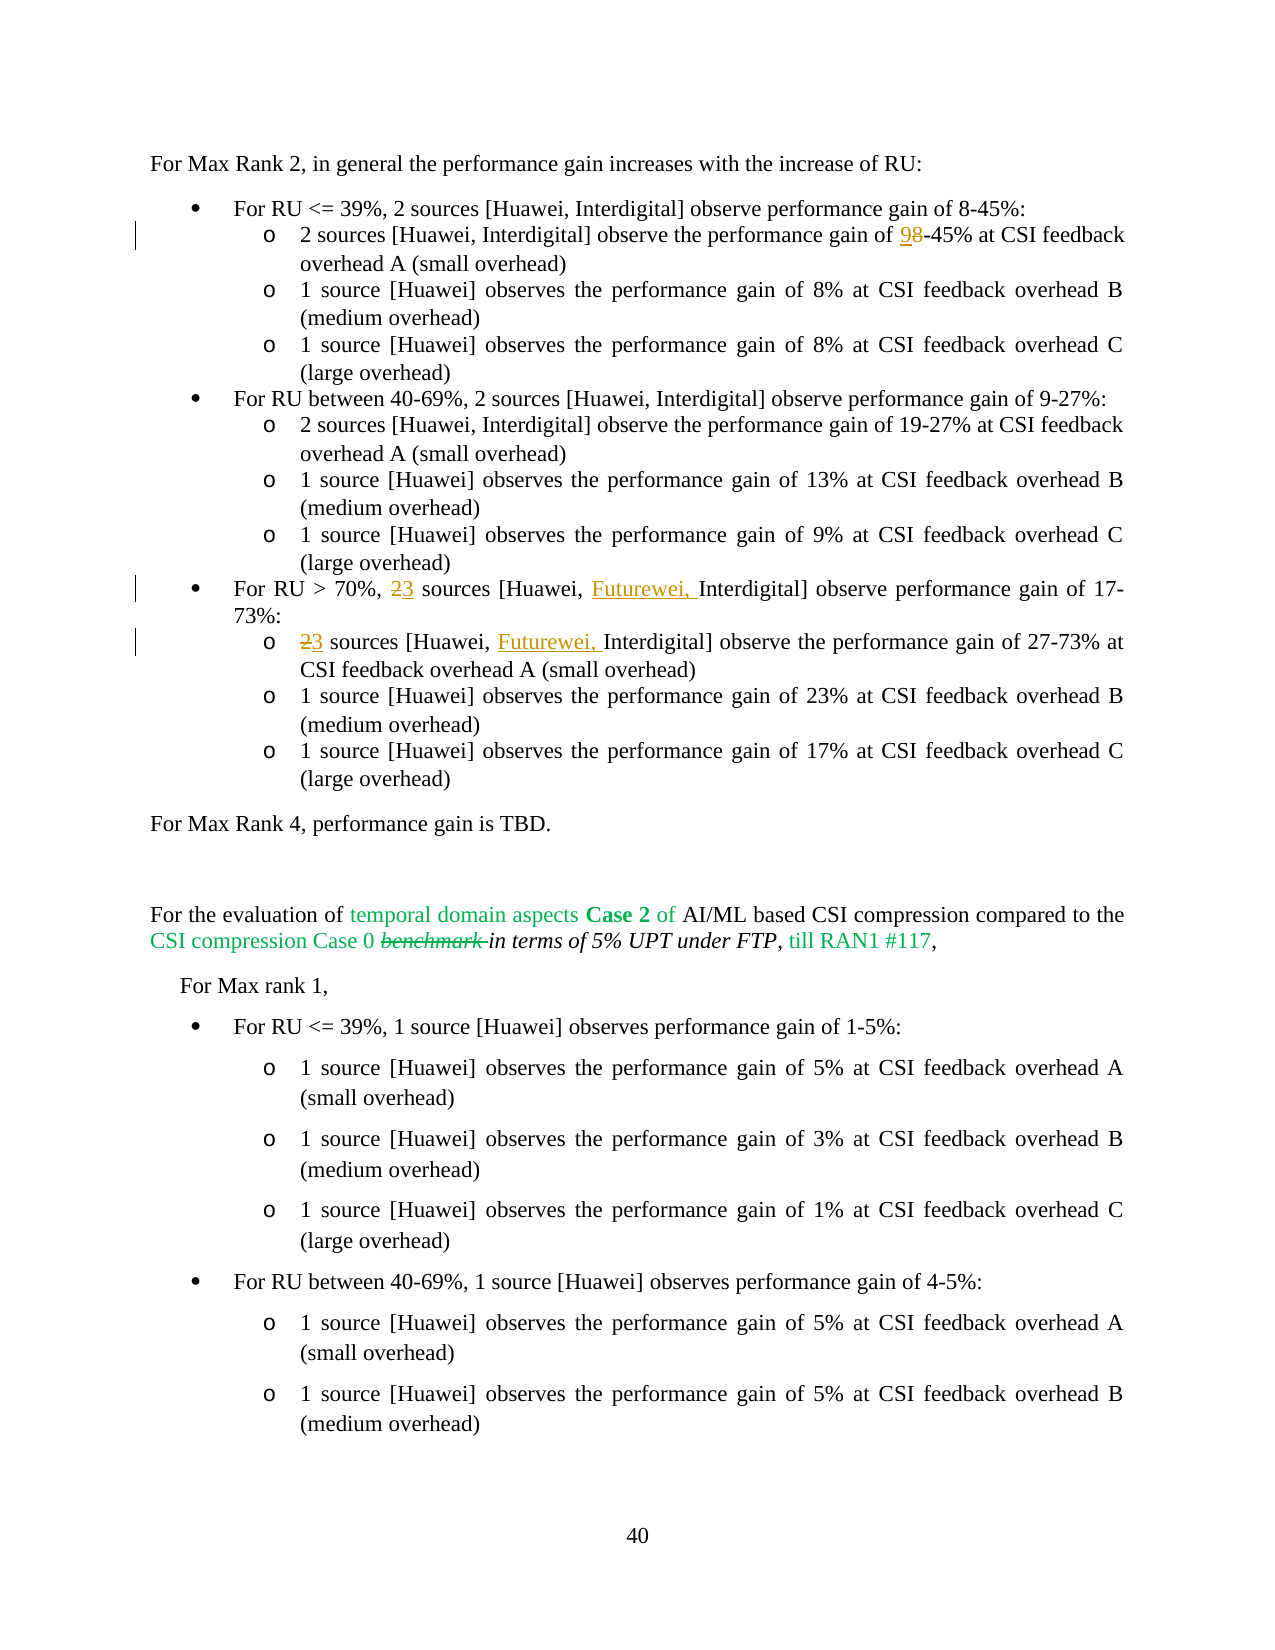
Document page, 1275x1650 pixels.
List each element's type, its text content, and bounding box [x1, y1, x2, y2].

list 1 source [Huawei] observes the performance gain of 13% at CSI feedback overhead B (medium overhead) [262, 466, 1125, 521]
list 2 sources [Huawei, Interdigital] observe the performance gain of -45% at CSI feedback overhead A (small overhead) [262, 221, 1125, 276]
list For RU between 40-69%, 2 sources [Huawei, Interdigital] observe performance gain of 9-27%: [192, 385, 1125, 412]
text For Max Rank 4, performance gain is TBD. [150, 811, 1125, 837]
text For Max Rank 2, in general the performance gain increases with the increase of RU: [150, 150, 1125, 176]
list 1 source [Huawei] observes the performance gain of 23% at CSI feedback overhead B (medium overhead) [262, 683, 1125, 737]
list 1 source [Huawei] observes the performance gain of 1% at CSI feedback overhead C (large overhead) [262, 1197, 1125, 1253]
list 1 source [Huawei] observes the performance gain of 5% at CSI feedback overhead B (medium overhead) [262, 1380, 1125, 1437]
list 1 source [Huawei] observes the performance gain of 9% at CSI feedback overhead C (large overhead) [262, 521, 1125, 575]
list 1 source [Huawei] observes the performance gain of 3% at CSI feedback overhead B (medium overhead) [262, 1125, 1125, 1182]
list For RU between 40-69%, 1 source [Huawei] observes performance gain of 4-5%: [192, 1268, 1125, 1294]
list 1 source [Huawei] observes the performance gain of 8% at CSI feedback overhead B (medium overhead) [262, 276, 1125, 331]
list For RU <= 39%, 2 sources [Huawei, Interdigital] observe performance gain of 8-45%: [192, 195, 1125, 221]
list 2 sources [Huawei, Interdigital] observe the performance gain of 19-27% at CSI feedback overhead A (small overhead) [262, 412, 1125, 466]
list 1 source [Huawei] observes the performance gain of 5% at CSI feedback overhead A (small overhead) [262, 1309, 1125, 1365]
list 1 source [Huawei] observes the performance gain of 17% at CSI feedback overhead C (large overhead) [262, 737, 1125, 792]
list For RU > 70%, sources [Huawei, Interdigital] observe performance gain of 17-73%: [192, 575, 1125, 628]
list 1 source [Huawei] observes the performance gain of 5% at CSI feedback overhead A (small overhead) [262, 1054, 1125, 1111]
text For Max rank 1, [179, 972, 1125, 998]
text For the evaluation of temporal domain aspects Case 2 of AI/ML based CSI compression compared to the CSI compression Case 0 benchmark in terms of 5% UPT under FTP, till RAN1 #117, [150, 901, 1125, 953]
list 1 source [Huawei] observes the performance gain of 8% at CSI feedback overhead C (large overhead) [262, 331, 1125, 385]
list sources [Huawei, Interdigital] observe the performance gain of 27-73% at CSI feedback overhead A (small overhead) [262, 628, 1125, 683]
list For RU <= 39%, 1 source [Huawei] observes performance gain of 1-5%: [192, 1013, 1125, 1039]
